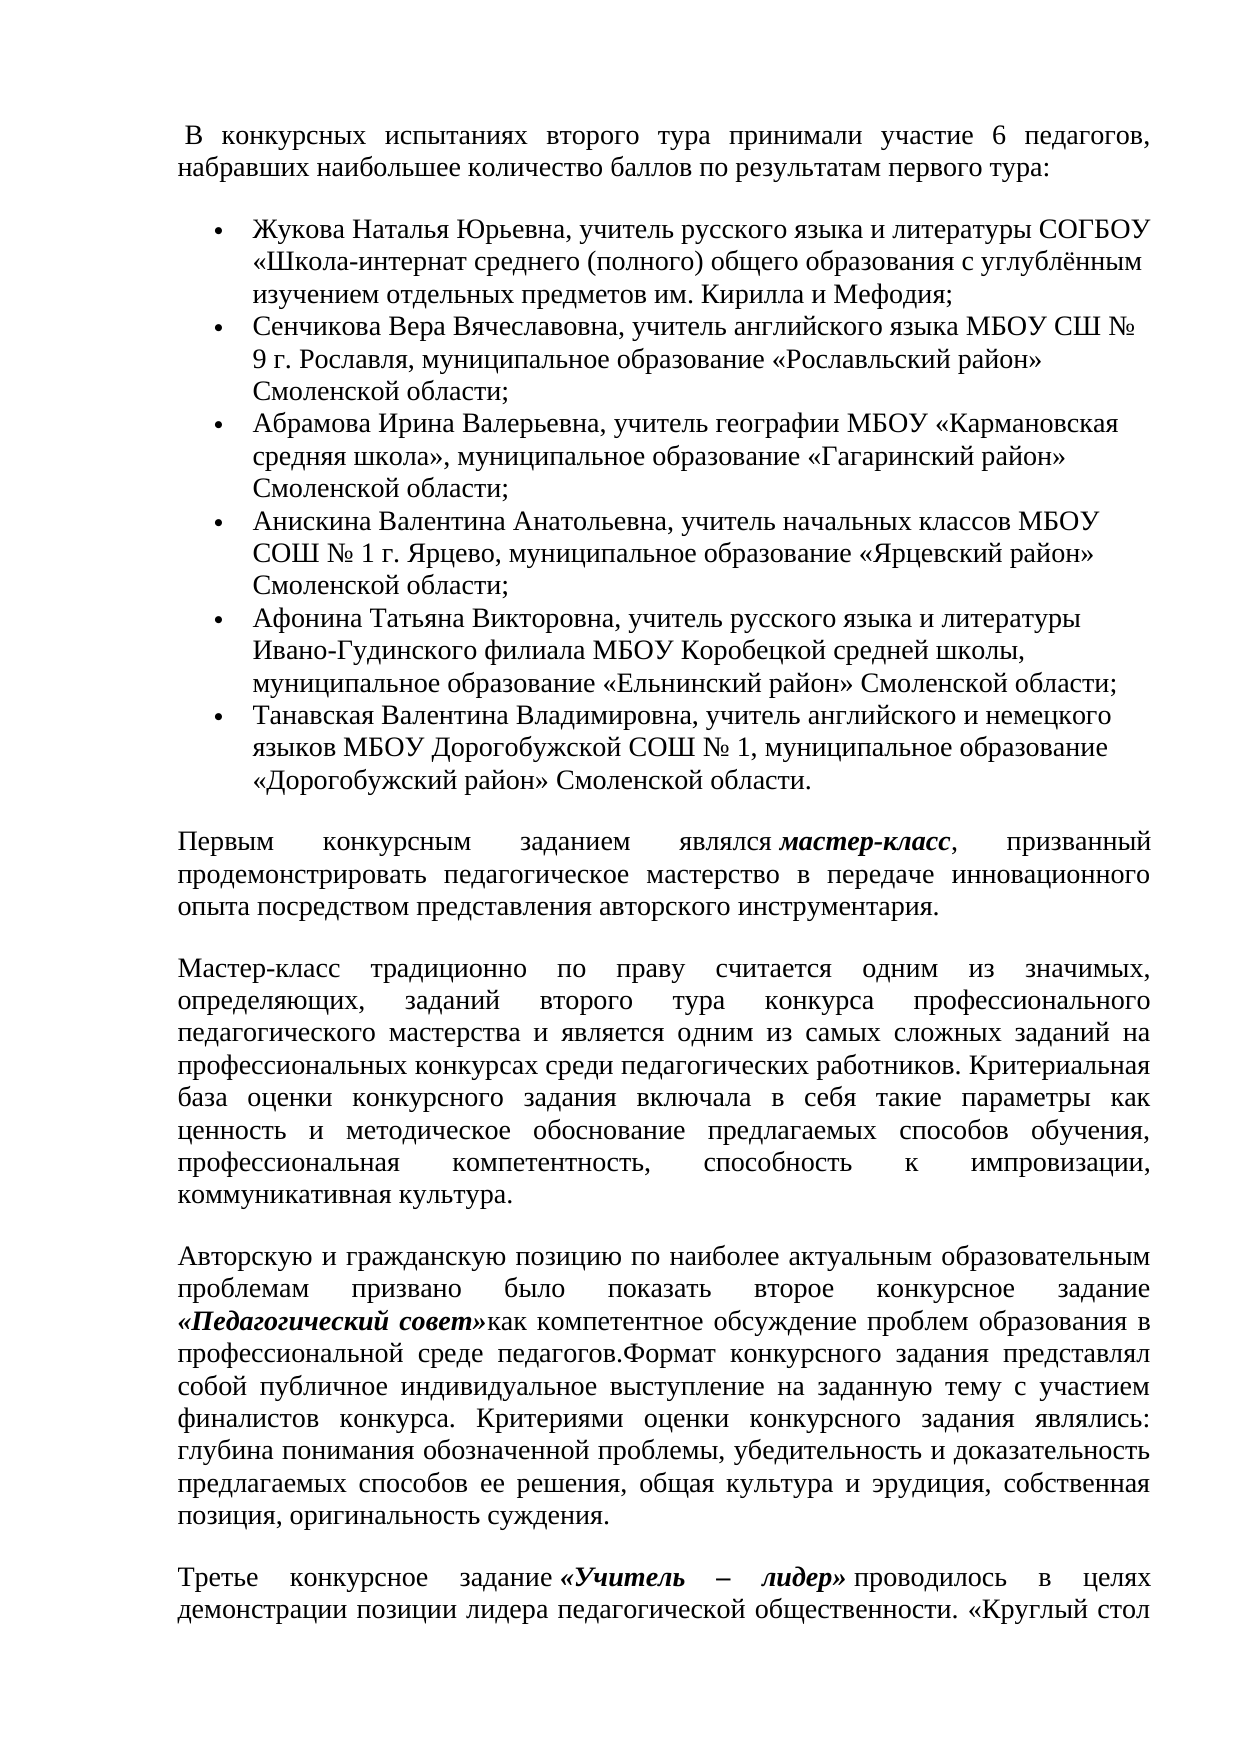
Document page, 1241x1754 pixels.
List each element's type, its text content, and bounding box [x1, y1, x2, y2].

list Танавская Валентина Владимировна, учитель английского и немецкого языков МБОУ Дорогобужской СОШ № 1, муниципальное образование «Дорогобужский район» Смоленской области. [215, 698, 1152, 795]
list Жукова Наталья Юрьевна, учитель русского языка и литературы СОГБОУ «Школа-интернат среднего (полного) общего образования с углублённым изучением отдельных предметов им. Кирилла и Мефодия; [215, 212, 1152, 309]
list Сенчикова Вера Вячеславовна, учитель английского языка МБОУ СШ № 9 г. Рославля, муниципальное образование «Рославльский район» Смоленской области; [215, 309, 1152, 406]
text Авторскую и гражданскую позицию по наиболее актуальным образовательным проблемам призвано было показать второе конкурсное задание «Педагогический совет»как компетентное обсуждение проблем образования в профессиональной среде педагогов.Формат конкурсного задания представлял собой публичное индивидуальное выступление на заданную тему с участием финалистов конкурса. Критериями оценки конкурсного задания являлись: глубина понимания обозначенной проблемы, убедительность и доказательность предлагаемых способов ее решения, общая культура и эрудиция, собственная позиция, оригинальность суждения. [177, 1239, 1152, 1531]
text Первым конкурсным заданием являлся мастер-класс, призванный продемонстрировать педагогическое мастерство в передаче инновационного опыта посредством представления авторского инструментария. [177, 824, 1152, 922]
text В конкурсных испытаниях второго тура принимали участие 6 педагогов, набравших наибольшее количество баллов по результатам первого тура: [177, 118, 1152, 183]
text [177, 1560, 1152, 1624]
list Анискина Валентина Анатольевна, учитель начальных классов МБОУ СОШ № 1 г. Ярцево, муниципальное образование «Ярцевский район» Смоленской области; [215, 504, 1152, 601]
text Мастер-класс традиционно по праву считается одним из значимых, определяющих, заданий второго тура конкурса профессионального педагогического мастерства и является одним из самых сложных заданий на профессиональных конкурсах среди педагогических работников. Критериальная база оценки конкурсного задания включала в себя такие параметры как ценность и методическое обоснование предлагаемых способов обучения, профессиональная компетентность, способность к импровизации, коммуникативная культура. [177, 951, 1152, 1210]
list Абрамова Ирина Валерьевна, учитель географии МБОУ «Кармановская средняя школа», муниципальное образование «Гагаринский район» Смоленской области; [215, 406, 1152, 504]
list Афонина Татьяна Викторовна, учитель русского языка и литературы Ивано-Гудинского филиала МБОУ Коробецкой средней школы, муниципальное образование «Ельнинский район» Смоленской области; [215, 601, 1152, 698]
